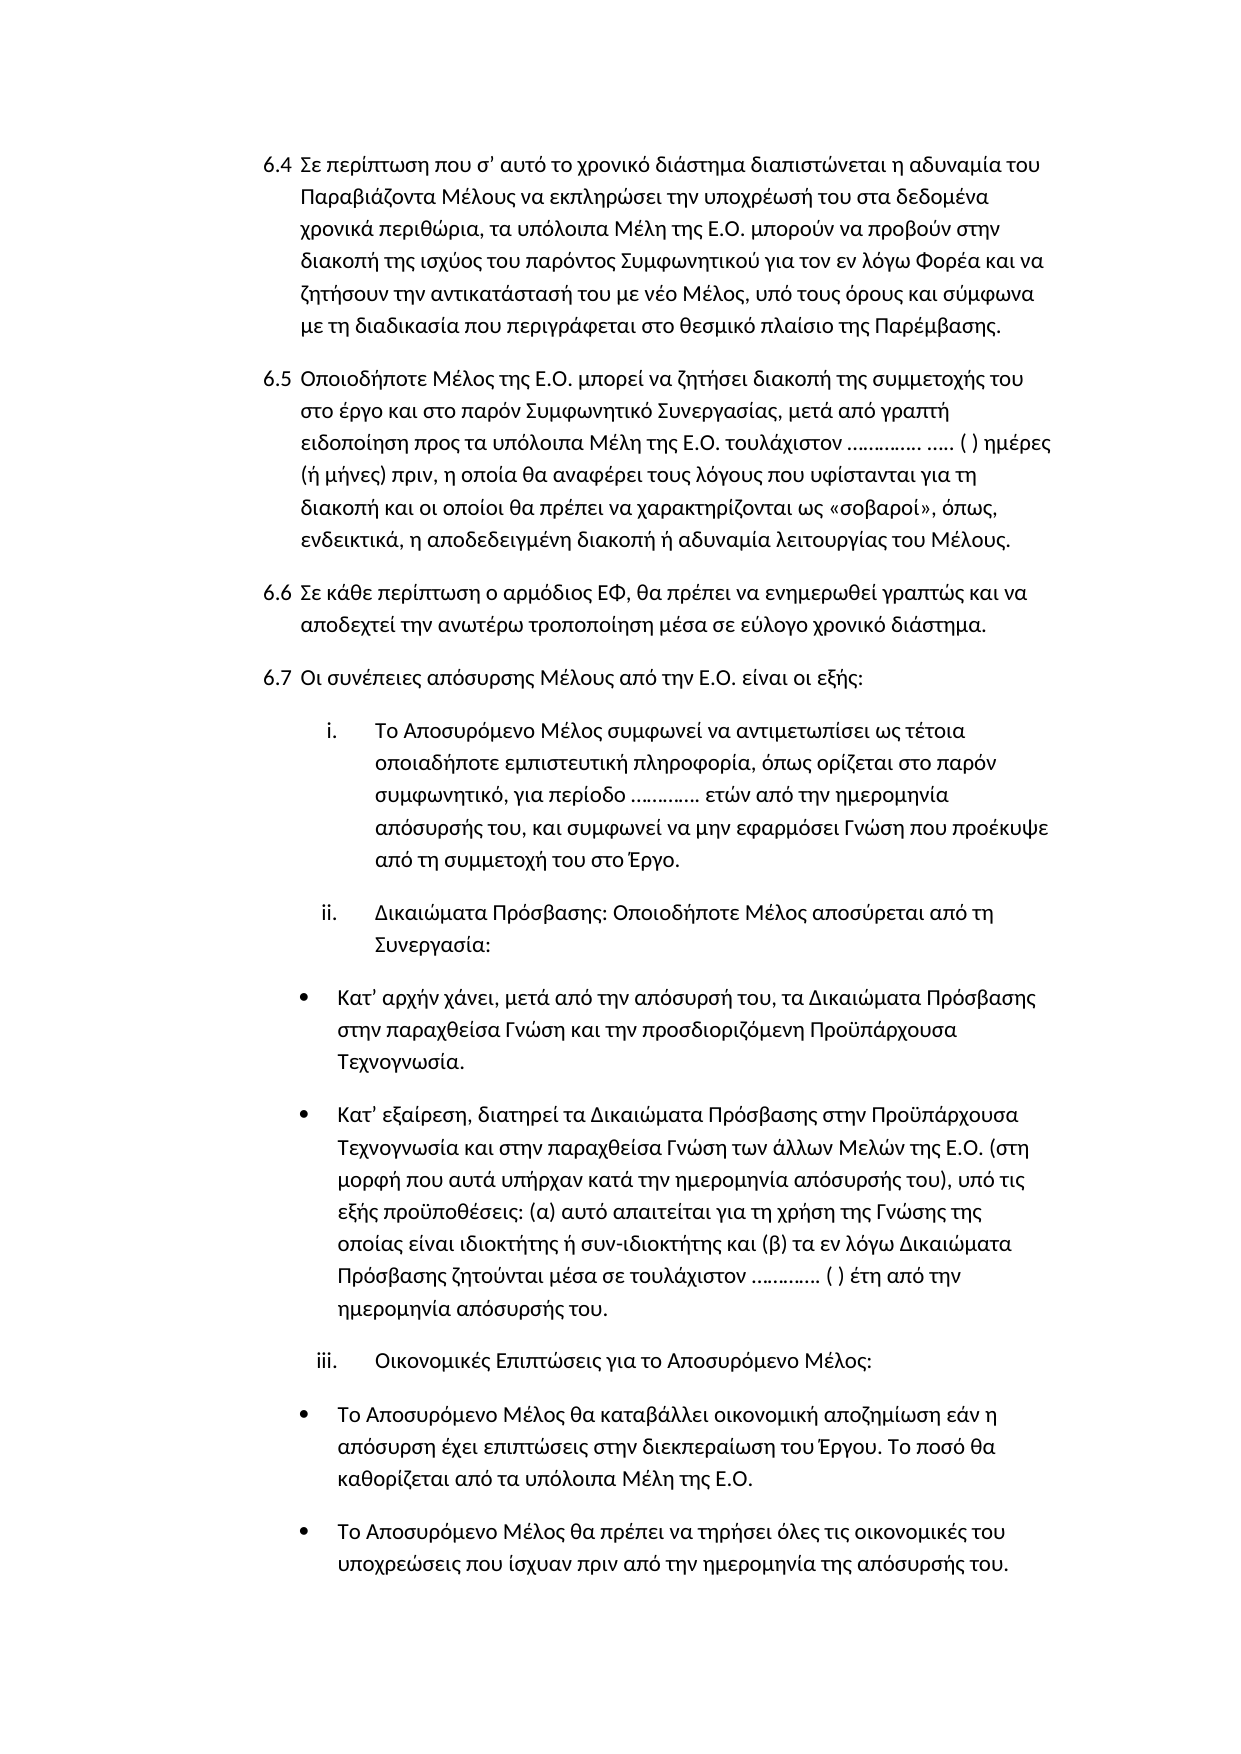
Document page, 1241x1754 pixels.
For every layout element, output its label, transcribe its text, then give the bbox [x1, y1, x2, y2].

list Οι συνέπειες απόσυρσης Μέλους από την Ε.Ο. είναι οι εξής: [263, 663, 1053, 691]
list Κατ’ εξαίρεση, διατηρεί τα Δικαιώματα Πρόσβασης στην Προϋπάρχουσα Τεχνογνωσία και στην παραχθείσα Γνώση των άλλων Μελών της Ε.Ο. (στη μορφή που αυτά υπήρχαν κατά την ημερομηνία απόσυρσής του), υπό τις εξής προϋποθέσεις: (α) αυτό απαιτείται για τη χρήση της Γνώσης της οποίας είναι ιδιοκτήτης ή συν-ιδιοκτήτης και (β) τα εν λόγω Δικαιώματα Πρόσβασης ζητούνται μέσα σε τουλάχιστον …………. ( ) έτη από την ημερομηνία απόσυρσής του. [300, 1101, 1053, 1322]
list Οποιοδήποτε Μέλος της Ε.Ο. μπορεί να ζητήσει διακοπή της συμμετοχής του στο έργο και στο παρόν Συμφωνητικό Συνεργασίας, μετά από γραπτή ειδοποίηση προς τα υπόλοιπα Μέλη της Ε.Ο. τουλάχιστον ………….. ….. ( ) ημέρες (ή μήνες) πριν, η οποία θα αναφέρει τους λόγους που υφίστανται για τη διακοπή και οι οποίοι θα πρέπει να χαρακτηρίζονται ως «σοβαροί», όπως, ενδεικτικά, η αποδεδειγμένη διακοπή ή αδυναμία λειτουργίας του Μέλους. [263, 364, 1053, 553]
list Σε περίπτωση που σ’ αυτό το χρονικό διάστημα διαπιστώνεται η αδυναμία του Παραβιάζοντα Μέλους να εκπληρώσει την υποχρέωσή του στα δεδομένα χρονικά περιθώρια, τα υπόλοιπα Μέλη της Ε.Ο. μπορούν να προβούν στην διακοπή της ισχύος του παρόντος Συμφωνητικού για τον εν λόγω Φορέα και να ζητήσουν την αντικατάστασή του με νέο Μέλος, υπό τους όρους και σύμφωνα με τη διαδικασία που περιγράφεται στο θεσμικό πλαίσιο της Παρέμβασης. [263, 150, 1053, 339]
list Το Αποσυρόμενο Μέλος θα καταβάλλει οικονομική αποζημίωση εάν η απόσυρση έχει επιπτώσεις στην διεκπεραίωση του Έργου. Το ποσό θα καθορίζεται από τα υπόλοιπα Μέλη της Ε.Ο. [300, 1400, 1053, 1492]
list Δικαιώματα Πρόσβασης: Οποιοδήποτε Μέλος αποσύρεται από τη Συνεργασία: [337, 898, 1053, 958]
list Το Αποσυρόμενο Μέλος συμφωνεί να αντιμετωπίσει ως τέτοια οποιαδήποτε εμπιστευτική πληροφορία, όπως ορίζεται στο παρόν συμφωνητικό, για περίοδο …………. ετών από την ημερομηνία απόσυρσής του, και συμφωνεί να μην εφαρμόσει Γνώση που προέκυψε από τη συμμετοχή του στο Έργο. [337, 716, 1053, 873]
list Κατ’ αρχήν χάνει, μετά από την απόσυρσή του, τα Δικαιώματα Πρόσβασης στην παραχθείσα Γνώση και την προσδιοριζόμενη Προϋπάρχουσα Τεχνογνωσία. [300, 983, 1053, 1076]
list Σε κάθε περίπτωση ο αρμόδιος ΕΦ, θα πρέπει να ενημερωθεί γραπτώς και να αποδεχτεί την ανωτέρω τροποποίηση μέσα σε εύλογο χρονικό διάστημα. [263, 578, 1053, 638]
list Το Αποσυρόμενο Μέλος θα πρέπει να τηρήσει όλες τις οικονομικές του υποχρεώσεις που ίσχυαν πριν από την ημερομηνία της απόσυρσής του. [300, 1517, 1053, 1577]
list Οικονομικές Επιπτώσεις για το Αποσυρόμενο Μέλος: [337, 1347, 1053, 1375]
